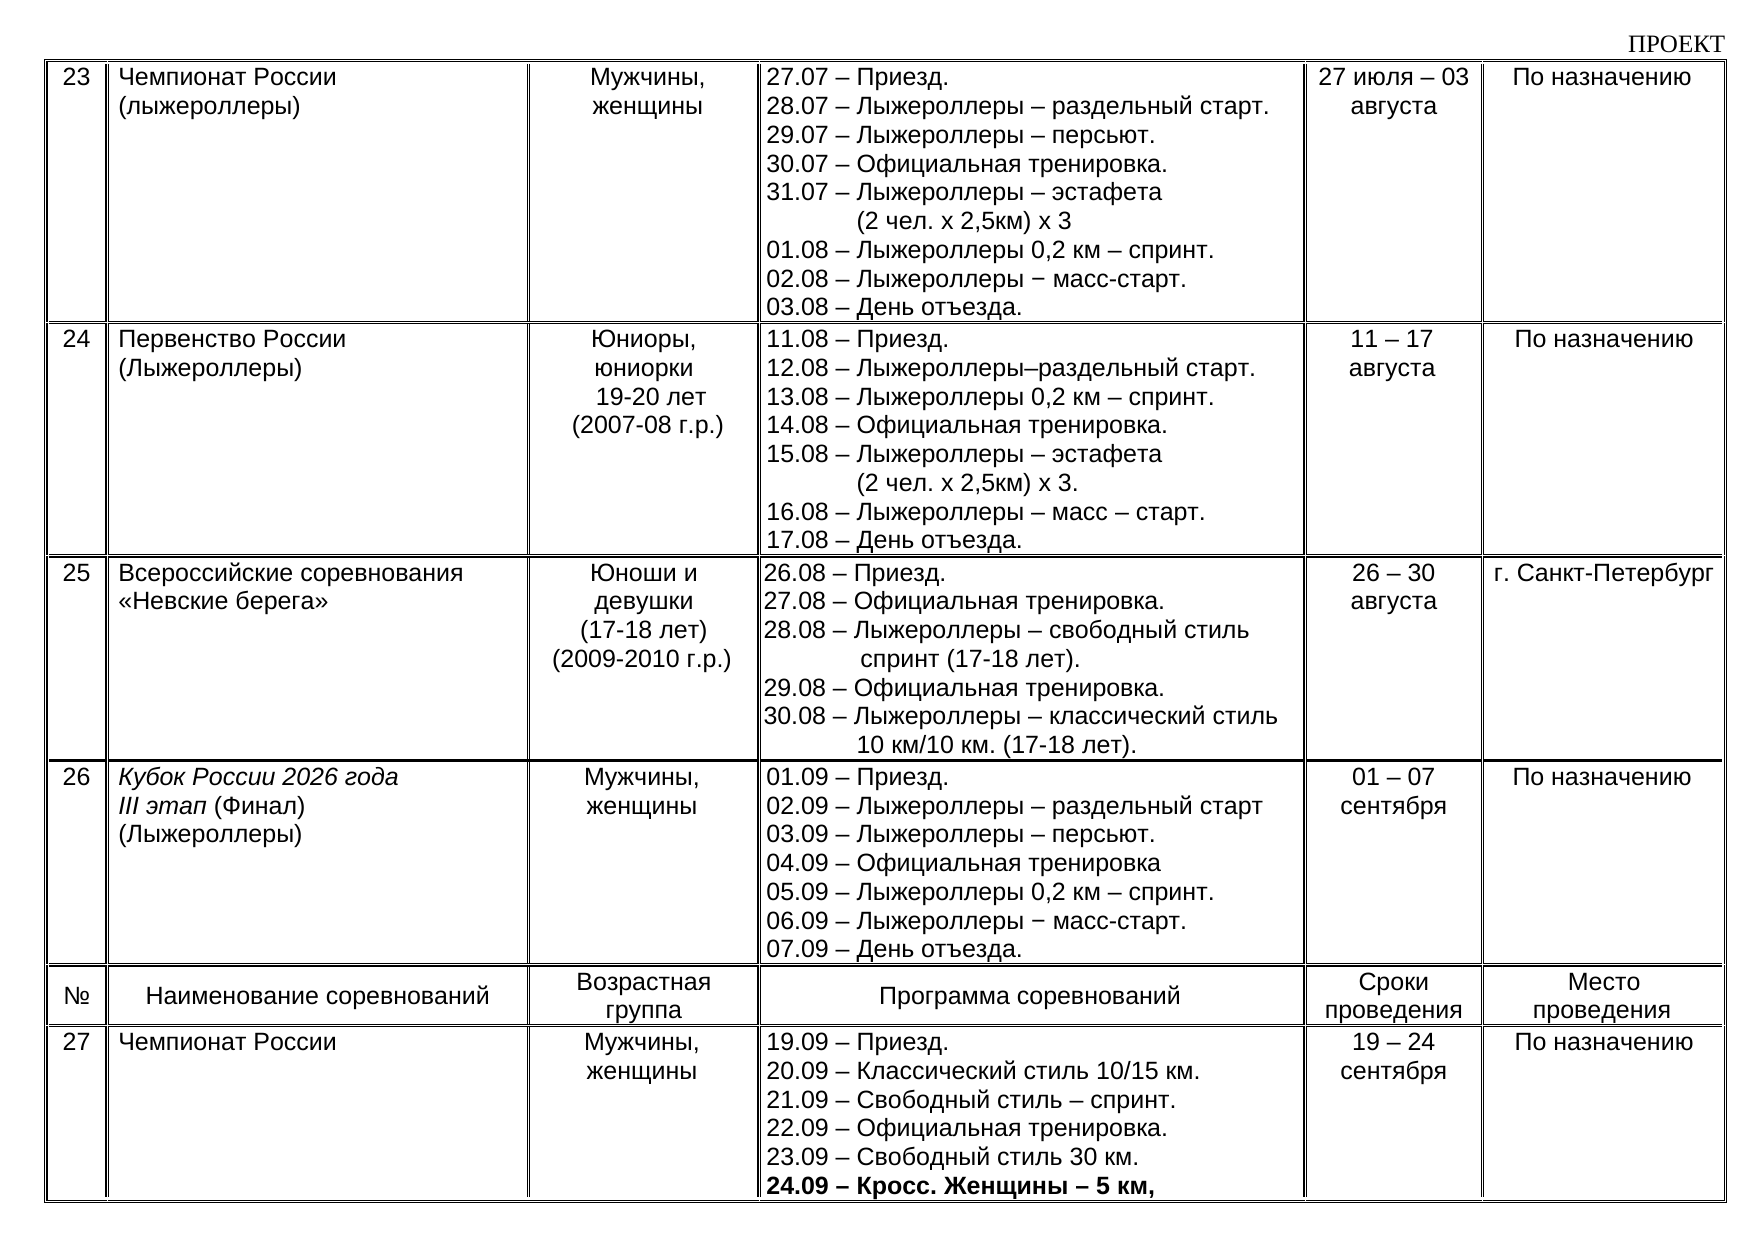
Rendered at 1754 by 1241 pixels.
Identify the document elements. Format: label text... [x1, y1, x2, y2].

table_cell Возрастная группа [530, 967, 757, 1024]
table_cell 25 [46, 554, 107, 759]
table_cell 26.08 – Приезд. 27.08 – Официальная тренировка. 28.08 – Лыжероллеры – свободный стиль спринт (17-18 лет). 29.08 – Официальная тренировка. 30.08 – Лыжероллеры – классический стиль 10 км/10 км. (17-18 лет). [761, 558, 1303, 759]
table_cell 01 – 07 сентября [1307, 762, 1481, 963]
table_cell Всероссийские соревнования «Невские берега» [109, 558, 527, 759]
table_cell По назначению [1484, 321, 1724, 554]
table_cell По назначению [1482, 60, 1724, 321]
table_cell № [46, 963, 107, 1024]
table_cell 19 – 24 сентября [1305, 1027, 1482, 1200]
table_cell г. Санкт-Петербург [1482, 554, 1726, 759]
table_cell Чемпионат России (лыжероллеры) [107, 62, 528, 321]
table_cell Мужчины, женщины [529, 1027, 759, 1200]
table_cell 23 [48, 62, 107, 321]
table_cell Мужчины, женщины [529, 62, 759, 321]
table_cell Наименование соревнований [109, 967, 527, 1024]
table_cell 27.07 – Приезд. 28.07 – Лыжероллеры – раздельный старт. 29.07 – Лыжероллеры – персьют. 30.07 – Официальная тренировка. 31.07 – Лыжероллеры – эстафета (2 чел. х 2,5км) х 3 01.08 – Лыжероллеры 0,2 км – спринт. 02.08 – Лыжероллеры − масс-старт. 03.08 – День отъезда. [759, 62, 1305, 321]
table_cell Программа соревнований [761, 967, 1303, 1024]
table_cell 27 июля – 03 августа [1305, 62, 1482, 321]
table_cell 01.09 – Приезд. 02.09 – Лыжероллеры – раздельный старт 03.09 – Лыжероллеры – персьют. 04.09 – Официальная тренировка 05.09 – Лыжероллеры 0,2 км – спринт. 06.09 – Лыжероллеры − масс-старт. 07.09 – День отъезда. [761, 762, 1303, 963]
table_cell 24 [48, 321, 106, 554]
table_cell Первенство России (Лыжероллеры) [109, 324, 527, 554]
table_cell Юноши и девушки (17-18 лет) (2009-2010 г.р.) [530, 558, 757, 759]
table_cell 11 – 17 августа [1307, 324, 1481, 554]
table_cell По назначению [1484, 759, 1724, 963]
table_cell Место проведения [1482, 963, 1726, 1024]
table_cell 11.08 – Приезд. 12.08 – Лыжероллеры–раздельный старт. 13.08 – Лыжероллеры 0,2 км – спринт. 14.08 – Официальная тренировка. 15.08 – Лыжероллеры – эстафета (2 чел. х 2,5км) х 3. 16.08 – Лыжероллеры – масс – старт. 17.08 – День отъезда. [761, 324, 1303, 554]
table_cell 26 [48, 759, 105, 963]
table_cell Юниоры, юниорки 19-20 лет (2007-08 г.р.) [530, 324, 757, 554]
table_cell 26 – 30 августа [1307, 558, 1481, 759]
table_cell Чемпионат России [107, 1027, 528, 1200]
table_cell По назначению [1482, 1024, 1724, 1200]
table_cell 27 [48, 1024, 107, 1200]
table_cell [759, 1027, 1305, 1200]
table_cell Мужчины, женщины [530, 762, 757, 963]
table_cell Кубок России 2026 года III этап (Финал) (Лыжероллеры) [109, 762, 527, 963]
table_cell Сроки проведения [1307, 967, 1481, 1024]
